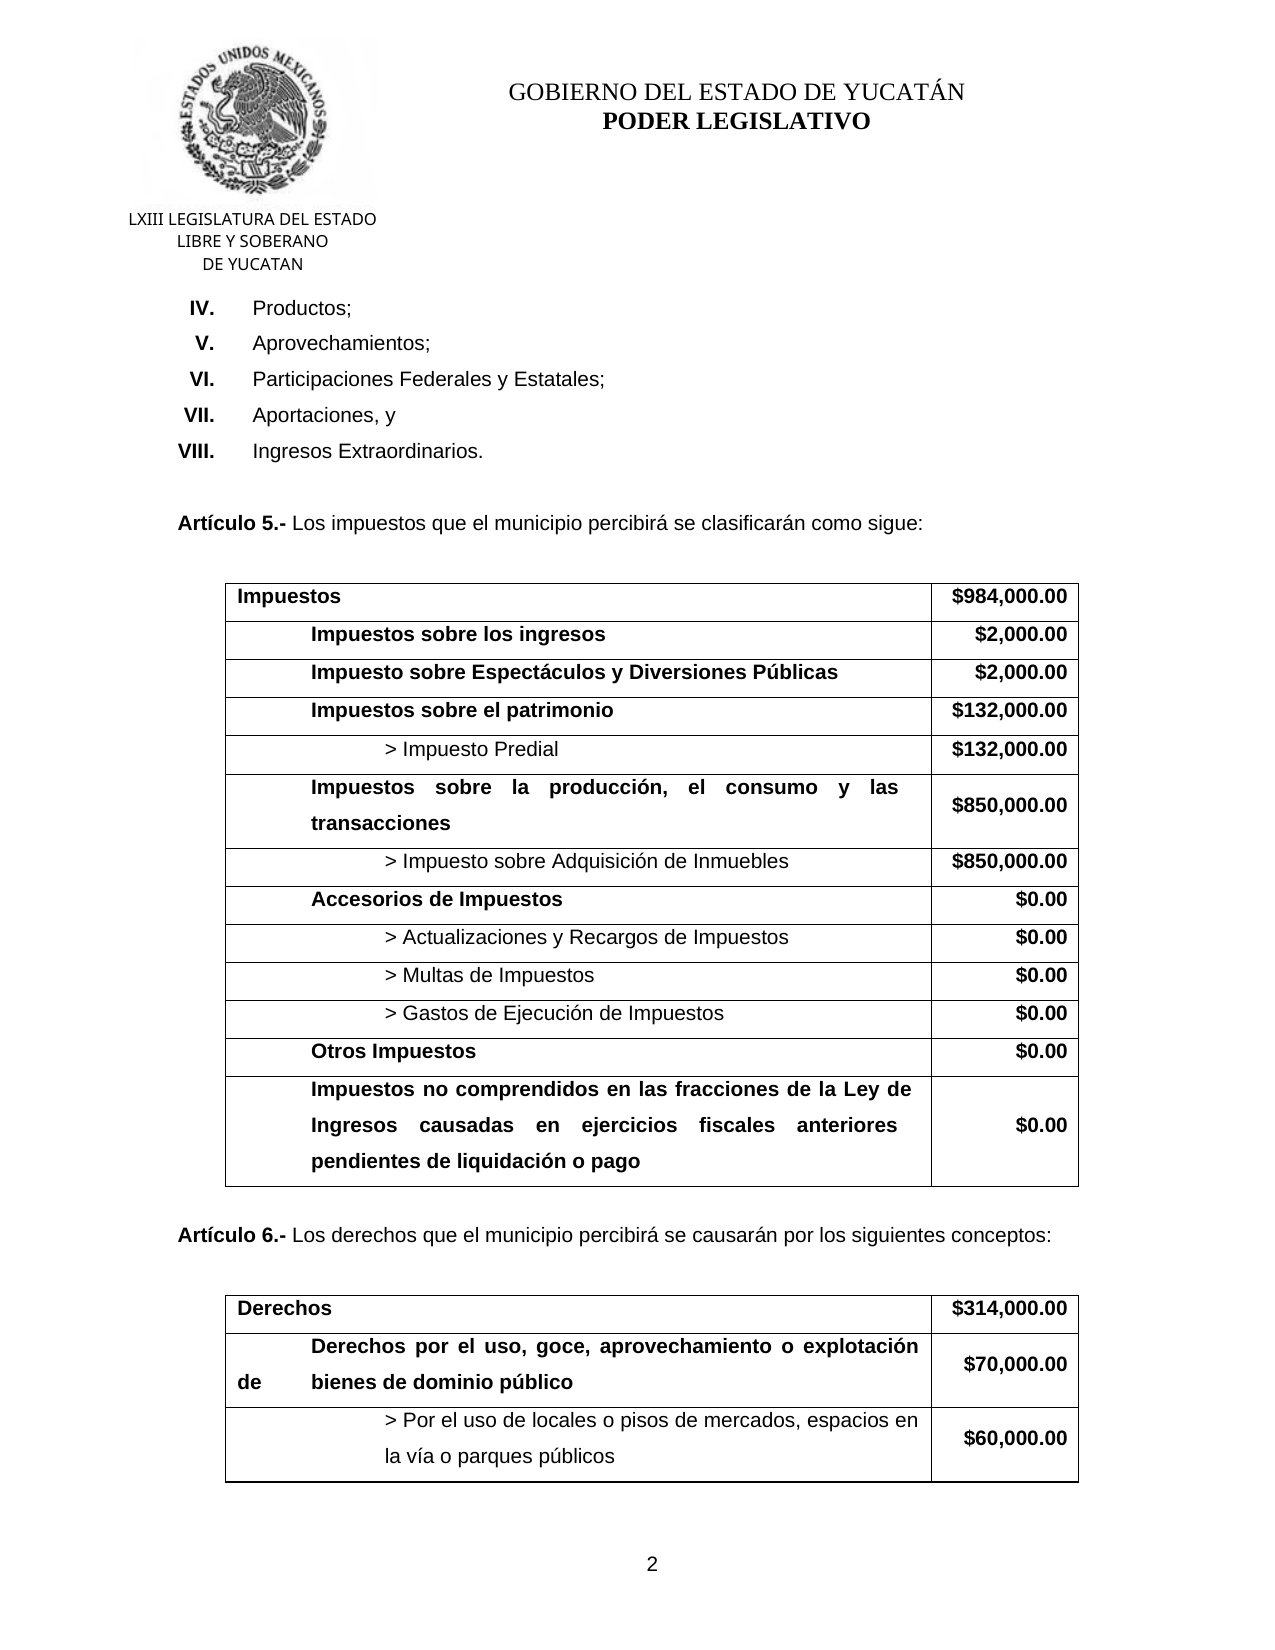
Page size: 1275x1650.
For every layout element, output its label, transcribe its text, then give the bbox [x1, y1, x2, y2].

list Productos; [215, 295, 1127, 319]
table_cell $2,000.00 [932, 622, 1078, 659]
table_cell $0.00 [932, 963, 1078, 1000]
table_cell $0.00 [932, 1039, 1078, 1076]
table_cell > Multas de Impuestos [226, 963, 931, 1000]
table_cell > Impuesto sobre Adquisición de Inmuebles [226, 849, 931, 886]
text Artículo 6.- Los derechos que el municipio percibirá se causarán por los siguientes conceptos: [177, 1223, 1127, 1247]
table_cell Impuestos sobre la producción, el consumo y las transacciones [226, 775, 931, 847]
table_cell $850,000.00 [932, 849, 1078, 886]
table_cell Accesorios de Impuestos [226, 887, 931, 924]
table_cell > Gastos de Ejecución de Impuestos [226, 1001, 931, 1038]
table_cell $0.00 [932, 925, 1078, 962]
list Ingresos Extraordinarios. [215, 439, 1127, 463]
table_cell Derechos por el uso, goce, aprovechamiento o explotación de bienes de dominio público [226, 1334, 931, 1407]
table_cell $2,000.00 [932, 660, 1078, 697]
table_header $984,000.00 [932, 584, 1078, 621]
table_cell Impuesto sobre Espectáculos y Diversiones Públicas [226, 660, 931, 697]
list Aportaciones, y [215, 403, 1127, 427]
table_cell $850,000.00 [932, 775, 1078, 847]
table_cell > Por el uso de locales o pisos de mercados, espacios en la vía o parques públicos [226, 1408, 931, 1481]
table_cell Otros Impuestos [226, 1039, 931, 1076]
table_header $314,000.00 [932, 1296, 1078, 1333]
table_cell $60,000.00 [932, 1408, 1078, 1481]
table_cell > Actualizaciones y Recargos de Impuestos [226, 925, 931, 962]
table_cell $132,000.00 [932, 698, 1078, 735]
table_header Derechos [226, 1296, 931, 1333]
table_cell Impuestos sobre el patrimonio [226, 698, 931, 735]
table_header Impuestos [226, 584, 931, 621]
table_cell $0.00 [932, 887, 1078, 924]
table_cell $70,000.00 [932, 1334, 1078, 1407]
table_cell $132,000.00 [932, 736, 1078, 773]
table_cell > Impuesto Predial [226, 736, 931, 773]
list Participaciones Federales y Estatales; [215, 367, 1127, 391]
table_cell $0.00 [932, 1077, 1078, 1186]
list Aprovechamientos; [215, 331, 1127, 355]
table_cell Impuestos no comprendidos en las fracciones de la Ley de Ingresos causadas en ejercicios fiscales anteriores pendientes de liquidación o pago [226, 1077, 931, 1186]
table_cell Impuestos sobre los ingresos [226, 622, 931, 659]
table_cell $0.00 [932, 1001, 1078, 1038]
picture [133, 38, 377, 210]
text Artículo 5.- Los impuestos que el municipio percibirá se clasificarán como sigue: [177, 511, 1127, 535]
